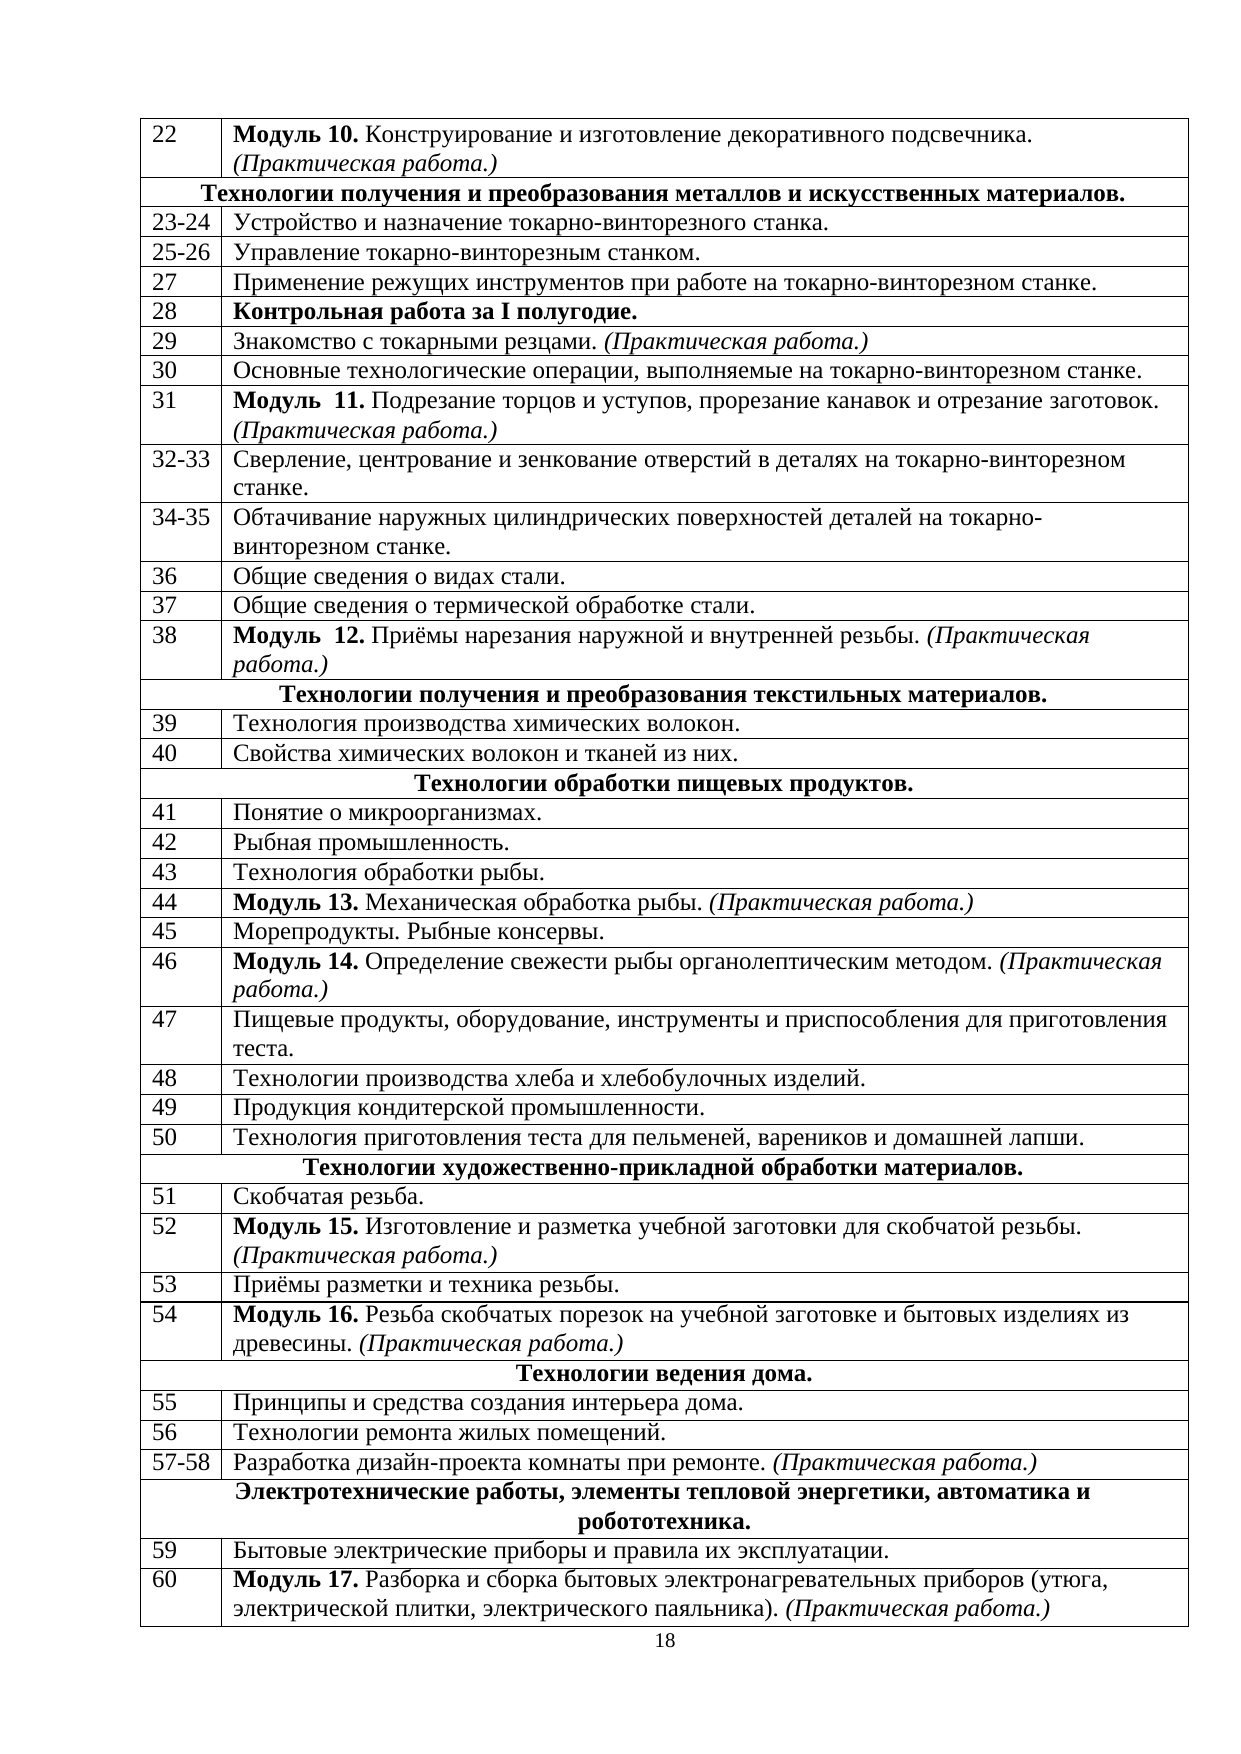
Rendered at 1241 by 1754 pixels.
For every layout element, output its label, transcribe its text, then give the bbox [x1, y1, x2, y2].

text 18 [654, 1628, 1169, 1652]
text 50 Технология приготовления теста для пельменей, вареников и домашней лапши. Технологии художественно-прикладной обработки материалов. [152, 1122, 1092, 1180]
text 48 Технологии производства хлеба и хлебобулочных изделий. 49 Продукция кондитерской промышленности. [152, 1063, 873, 1121]
text 51 Скобчатая резьба. [152, 1181, 1169, 1210]
text Технологии обработки пищевых продуктов. 41 Понятие о микроорганизмах. [152, 768, 921, 826]
text 43 Технология обработки рыбы. [152, 857, 1169, 886]
text 56 Технологии ремонта жилых помещений. [152, 1417, 1169, 1446]
text 52 Модуль 15. Изготовление и разметка учебной заготовки для скобчатой резьбы. (Практическая работа.) [152, 1211, 1089, 1268]
text (Практическая работа.) [233, 415, 1169, 443]
text 29 Знакомство с токарными резцами. (Практическая работа.) [152, 326, 1169, 354]
text робототехника. [578, 1506, 1169, 1535]
text 25-26 Управление токарно-винторезным станком. [152, 237, 1169, 266]
text 36 Общие сведения о видах стали. [152, 561, 1169, 589]
text 44 Модуль 13. Механическая обработка рыбы. (Практическая работа.) 45 Морепродукты. Рыбные консервы. [152, 887, 982, 945]
text Технологии получения и преобразования металлов и искусственных материалов. 23-24 Устройство и назначение токарно-винторезного станка. [152, 178, 1134, 236]
text 42 Рыбная промышленность. [152, 827, 1169, 856]
text 32-33 Сверление, центрование и зенкование отверстий в деталях на токарно-винторезном станке. [152, 444, 1133, 501]
text 53 Приёмы разметки и техника резьбы. [152, 1269, 1169, 1298]
text 60 Модуль 17. Разборка и сборка бытовых электронагревательных приборов (утюга, электрической плитки, электрического паяльника). (Практическая работа.) [152, 1564, 1115, 1622]
text 40 Свойства химических волокон и тканей из них. [152, 738, 1169, 767]
text 34-35 Обтачивание наружных цилиндрических поверхностей деталей на токарно-винторезном станке. [152, 502, 1049, 560]
text 30 Основные технологические операции, выполняемые на токарно-винторезном станке. 31 Модуль 11. Подрезание торцов и уступов, прорезание канавок и отрезание заготовок. [152, 356, 1165, 414]
text 37 Общие сведения о термической обработке стали. [152, 591, 1169, 619]
text 46 Модуль 14. Определение свежести рыбы органолептическим методом. (Практическая работа.) [152, 946, 1170, 1003]
text Технологии ведения дома. 55 Принципы и средства создания интерьера дома. [152, 1358, 820, 1416]
text 22 Модуль 10. Конструирование и изготовление декоративного подсвечника. (Практическая работа.) [152, 119, 1039, 177]
text 59 Бытовые электрические приборы и правила их эксплуатации. [152, 1535, 1169, 1563]
text 27 Применение режущих инструментов при работе на токарно-винторезном станке. 28 Контрольная работа за I полугодие. [152, 267, 1104, 325]
text 54 Модуль 16. Резьба скобчатых порезок на учебной заготовке и бытовых изделиях из древесины. (Практическая работа.) [152, 1299, 1136, 1357]
text 47 Пищевые продукты, оборудование, инструменты и приспособления для приготовления теста. [152, 1004, 1173, 1062]
text 57-58 Разработка дизайн-проекта комнаты при ремонте. (Практическая работа.) Электротехнические работы, элементы тепловой энергетики, автоматика и [152, 1447, 1101, 1505]
text Технологии получения и преобразования текстильных материалов. 39 Технология производства химических волокон. [152, 679, 1056, 737]
text 38 Модуль 12. Приёмы нарезания наружной и внутренней резьбы. (Практическая работа.) [152, 620, 1097, 678]
